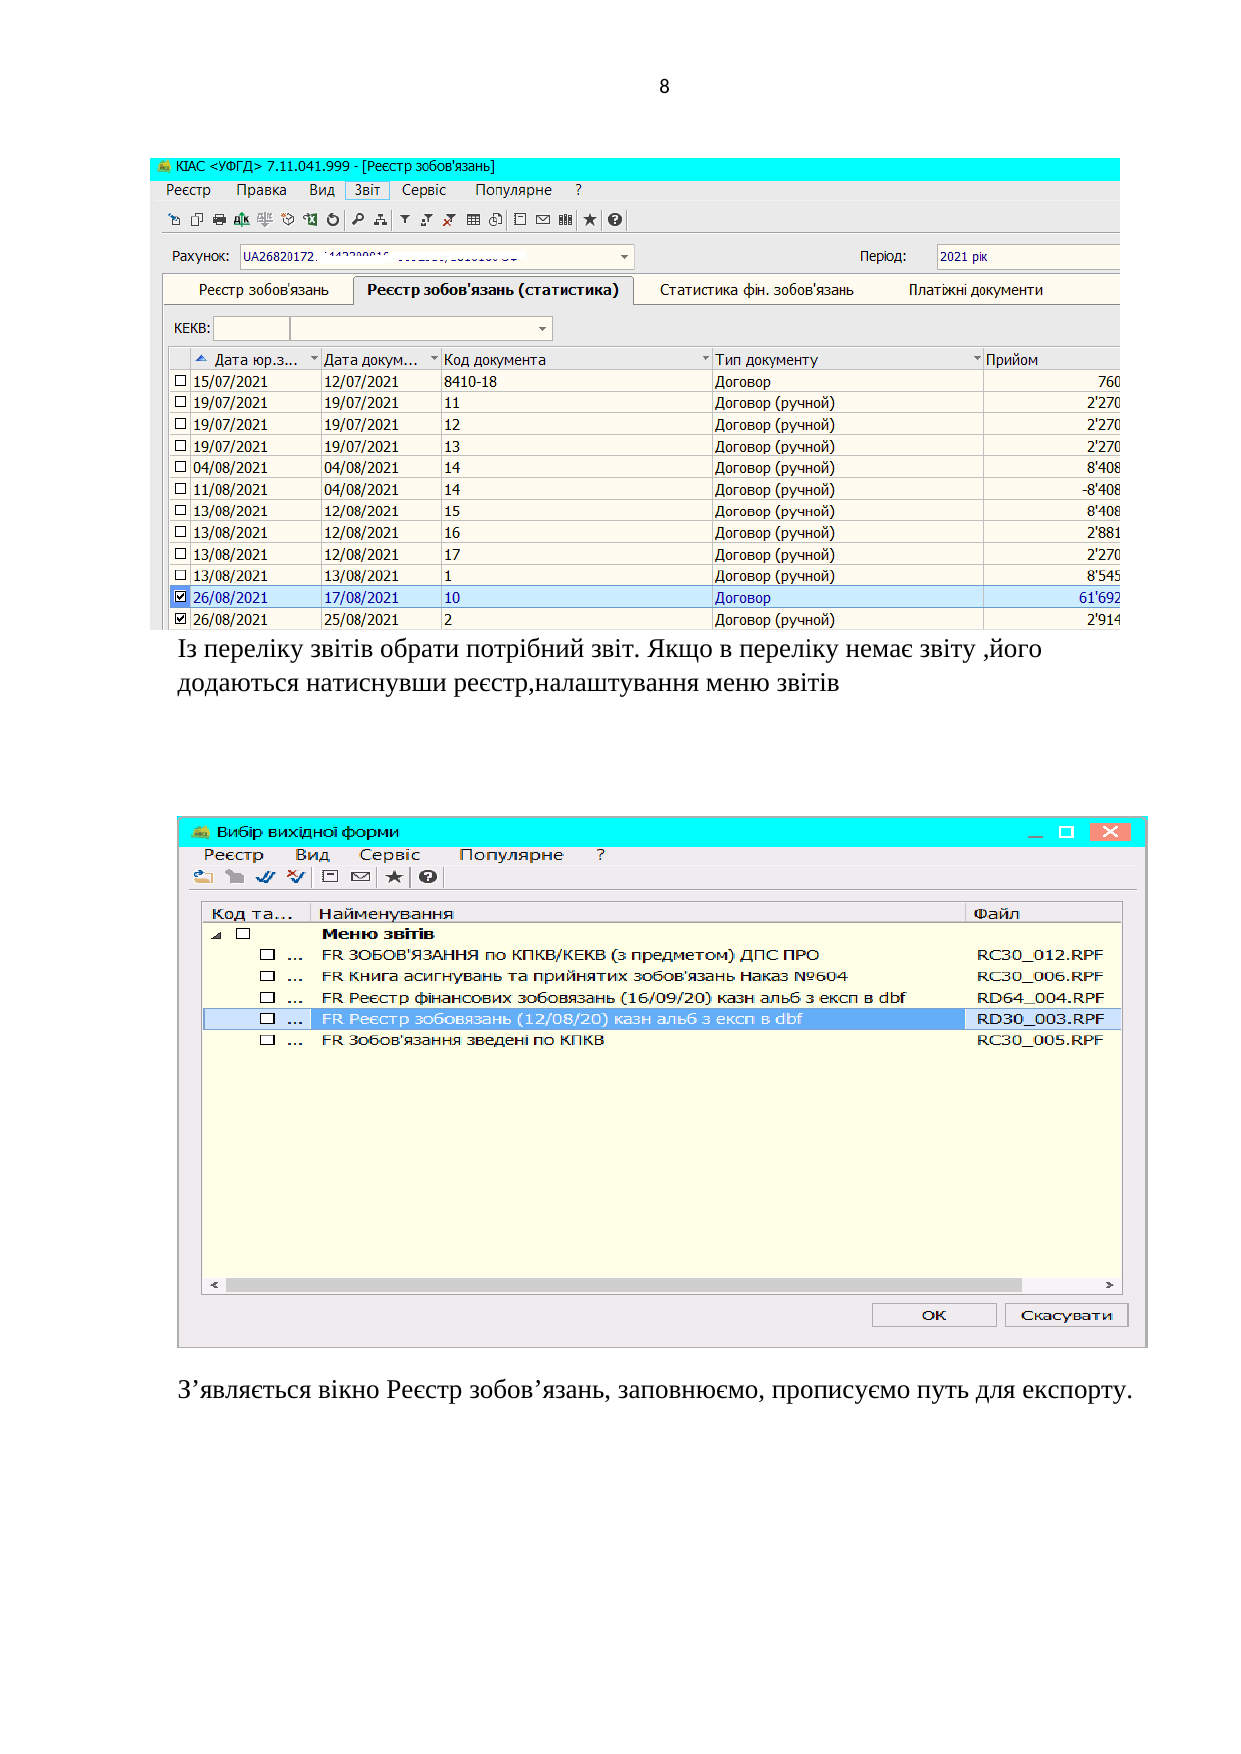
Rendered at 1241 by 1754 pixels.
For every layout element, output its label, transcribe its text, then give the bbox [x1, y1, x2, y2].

picture [150, 158, 1120, 630]
picture [177, 816, 1148, 1348]
text З’являється вікно Реєстр зобов’язань, заповнюємо, прописуємо путь для експорту. [177, 1373, 1152, 1404]
text Із переліку звітів обрати потрібний звіт. Якщо в переліку немає звіту ,його додаються натиснувши реєстр,налаштування меню звітів [177, 632, 1152, 697]
